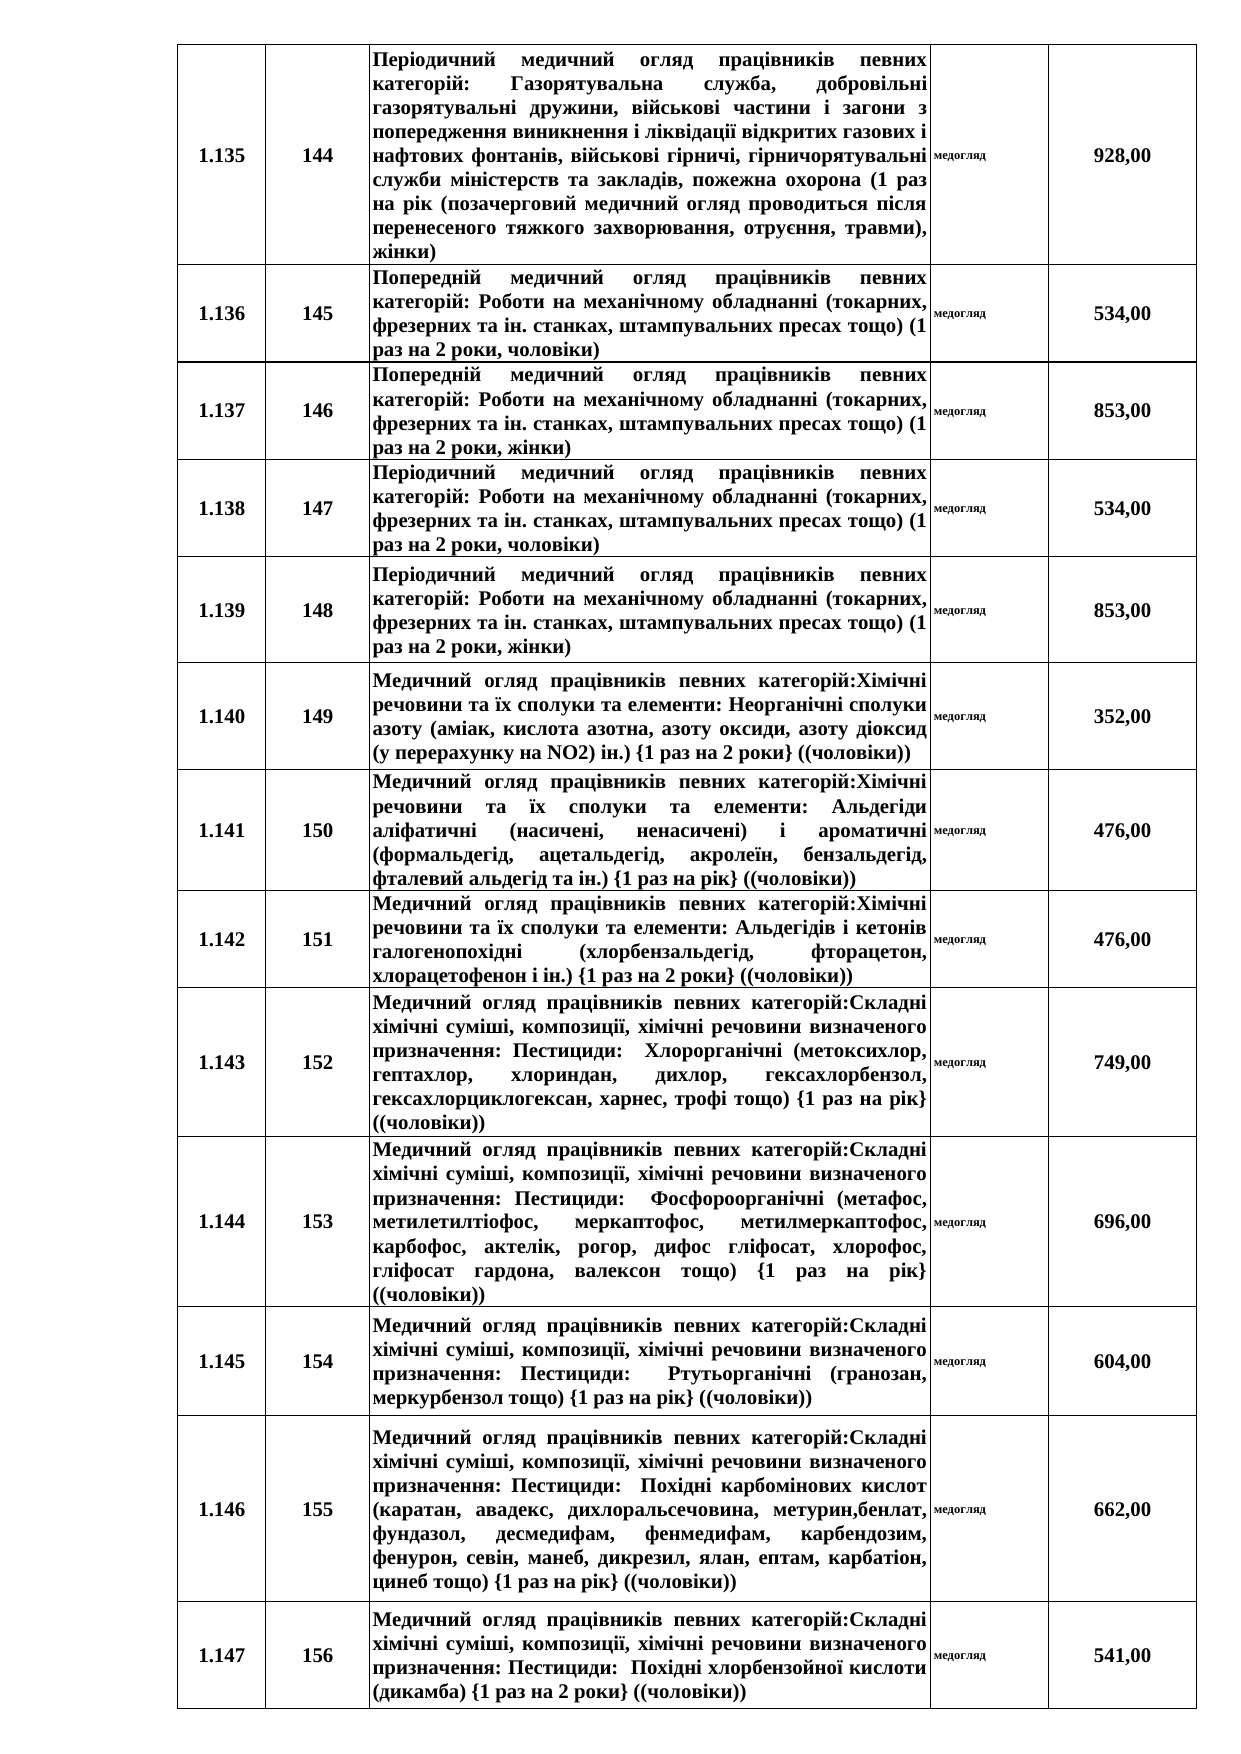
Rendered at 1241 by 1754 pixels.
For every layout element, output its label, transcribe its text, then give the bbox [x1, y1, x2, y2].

table_cell 1.137 [178, 363, 265, 459]
table_cell Періодичний медичний огляд працівників певних категорій: Роботи на механічному обладнанні (токарних, фрезерних та ін. станках, штампувальних пресах тощо) (1 раз на 2 роки, жінки) [370, 557, 930, 662]
table_cell 1.142 [178, 891, 265, 987]
table_cell 1.136 [178, 265, 265, 361]
table_cell 152 [266, 988, 369, 1136]
table_cell 1.140 [178, 663, 265, 768]
table_cell Медичний огляд працівників певних категорій:Складні хімічні суміші, композиції, хімічні речовини визначеного призначення: Пестициди: Похідні карбомінових кислот (каратан, авадекс, дихлоральсечовина, метурин,бенлат, фундазол, десмедифам, фенмедифам, карбендозим, фенурон, севін, манеб, дикрезил, ялан, ептам, карбатіон, цинеб тощо) {1 раз на рік} ((чоловіки)) [370, 1416, 930, 1601]
table_cell медогляд [931, 770, 1048, 890]
table_cell Медичний огляд працівників певних категорій:Складні хімічні суміші, композиції, хімічні речовини визначеного призначення: Пестициди: Хлорорганічні (метоксихлор, гептахлор, хлориндан, дихлор, гексахлорбензол, гексахлорциклогексан, харнес, трофі тощо) {1 раз на рік} ((чоловіки)) [370, 988, 930, 1136]
table_cell 153 [266, 1137, 369, 1306]
table_cell 154 [266, 1307, 369, 1415]
table_cell Попередній медичний огляд працівників певних категорій: Роботи на механічному обладнанні (токарних, фрезерних та ін. станках, штампувальних пресах тощо) (1 раз на 2 роки, жінки) [370, 363, 930, 459]
table_cell Медичний огляд працівників певних категорій:Складні хімічні суміші, композиції, хімічні речовини визначеного призначення: Пестициди: Похідні хлорбензойної кислоти (дикамба) {1 раз на 2 роки} ((чоловіки)) [370, 1602, 930, 1707]
table_cell 696,00 [1049, 1137, 1196, 1306]
table_cell 1.135 [178, 45, 265, 264]
table_cell Періодичний медичний огляд працівників певних категорій: Роботи на механічному обладнанні (токарних, фрезерних та ін. станках, штампувальних пресах тощо) (1 раз на 2 роки, чоловіки) [370, 460, 930, 556]
table_cell 1.141 [178, 770, 265, 890]
table_cell 662,00 [1049, 1416, 1196, 1601]
table_cell 1.144 [178, 1137, 265, 1306]
table_cell 150 [266, 770, 369, 890]
table_cell 1.139 [178, 557, 265, 662]
table_cell медогляд [931, 891, 1048, 987]
table_cell 144 [266, 45, 369, 264]
table_cell 156 [266, 1602, 369, 1707]
table_cell Медичний огляд працівників певних категорій:Хімічні речовини та їх сполуки та елементи: Неорганічні сполуки азоту (аміак, кислота азотна, азоту оксиди, азоту діоксид (у перерахунку на NO2) ін.) {1 раз на 2 роки} ((чоловіки)) [370, 663, 930, 768]
table_cell Попередній медичний огляд працівників певних категорій: Роботи на механічному обладнанні (токарних, фрезерних та ін. станках, штампувальних пресах тощо) (1 раз на 2 роки, чоловіки) [370, 265, 930, 361]
table_cell 534,00 [1049, 460, 1196, 556]
table_cell медогляд [931, 1137, 1048, 1306]
table_cell 148 [266, 557, 369, 662]
table_cell медогляд [931, 1602, 1048, 1707]
table_cell 534,00 [1049, 265, 1196, 361]
table_cell медогляд [931, 460, 1048, 556]
table_cell 146 [266, 363, 369, 459]
table_cell 853,00 [1049, 557, 1196, 662]
table_cell 1.143 [178, 988, 265, 1136]
table_cell 476,00 [1049, 770, 1196, 890]
table_cell медогляд [931, 265, 1048, 361]
table_cell 1.138 [178, 460, 265, 556]
table_cell медогляд [931, 363, 1048, 459]
table_cell 1.147 [178, 1602, 265, 1707]
table_cell 147 [266, 460, 369, 556]
table_cell Медичний огляд працівників певних категорій:Складні хімічні суміші, композиції, хімічні речовини визначеного призначення: Пестициди: Ртутьорганічні (гранозан, меркурбензол тощо) {1 раз на рік} ((чоловіки)) [370, 1307, 930, 1415]
table_cell медогляд [931, 1416, 1048, 1601]
table_cell медогляд [931, 663, 1048, 768]
table_cell 149 [266, 663, 369, 768]
table_cell медогляд [931, 1307, 1048, 1415]
table_cell Періодичний медичний огляд працівників певних категорій: Газорятувальна служба, добровільні газорятувальні дружини, військові частини і загони з попередження виникнення і ліквідації відкритих газових і нафтових фонтанів, військові гірничі, гірничорятувальні служби міністерств та закладів, пожежна охорона (1 раз на рік (позачерговий медичний огляд проводиться після перенесеного тяжкого захворювання, отруєння, травми), жінки) [370, 45, 930, 264]
table_cell 541,00 [1049, 1602, 1196, 1707]
table_cell 604,00 [1049, 1307, 1196, 1415]
table_cell 928,00 [1049, 45, 1196, 264]
table_cell медогляд [931, 557, 1048, 662]
table_cell Медичний огляд працівників певних категорій:Складні хімічні суміші, композиції, хімічні речовини визначеного призначення: Пестициди: Фосфороорганічні (метафос, метилетилтіофос, меркаптофос, метилмеркаптофос, карбофос, актелік, рогор, дифос гліфосат, хлорофос, гліфосат гардона, валексон тощо) {1 раз на рік} ((чоловіки)) [370, 1137, 930, 1306]
table_cell 1.145 [178, 1307, 265, 1415]
table_cell 151 [266, 891, 369, 987]
table_cell Медичний огляд працівників певних категорій:Хімічні речовини та їх сполуки та елементи: Альдегідів і кетонів галогенопохідні (хлорбензальдегід, фторацетон, хлорацетофенон і ін.) {1 раз на 2 роки} ((чоловіки)) [370, 891, 930, 987]
table_cell 145 [266, 265, 369, 361]
table_cell медогляд [931, 988, 1048, 1136]
table_cell 853,00 [1049, 363, 1196, 459]
table_cell 1.146 [178, 1416, 265, 1601]
table_cell Медичний огляд працівників певних категорій:Хімічні речовини та їх сполуки та елементи: Альдегіди аліфатичні (насичені, ненасичені) і ароматичні (формальдегід, ацетальдегід, акролеїн, бензальдегід, фталевий альдегід та ін.) {1 раз на рік} ((чоловіки)) [370, 770, 930, 890]
table_cell 352,00 [1049, 663, 1196, 768]
table_cell 155 [266, 1416, 369, 1601]
table_cell 476,00 [1049, 891, 1196, 987]
table_cell медогляд [931, 45, 1048, 264]
table_cell 749,00 [1049, 988, 1196, 1136]
